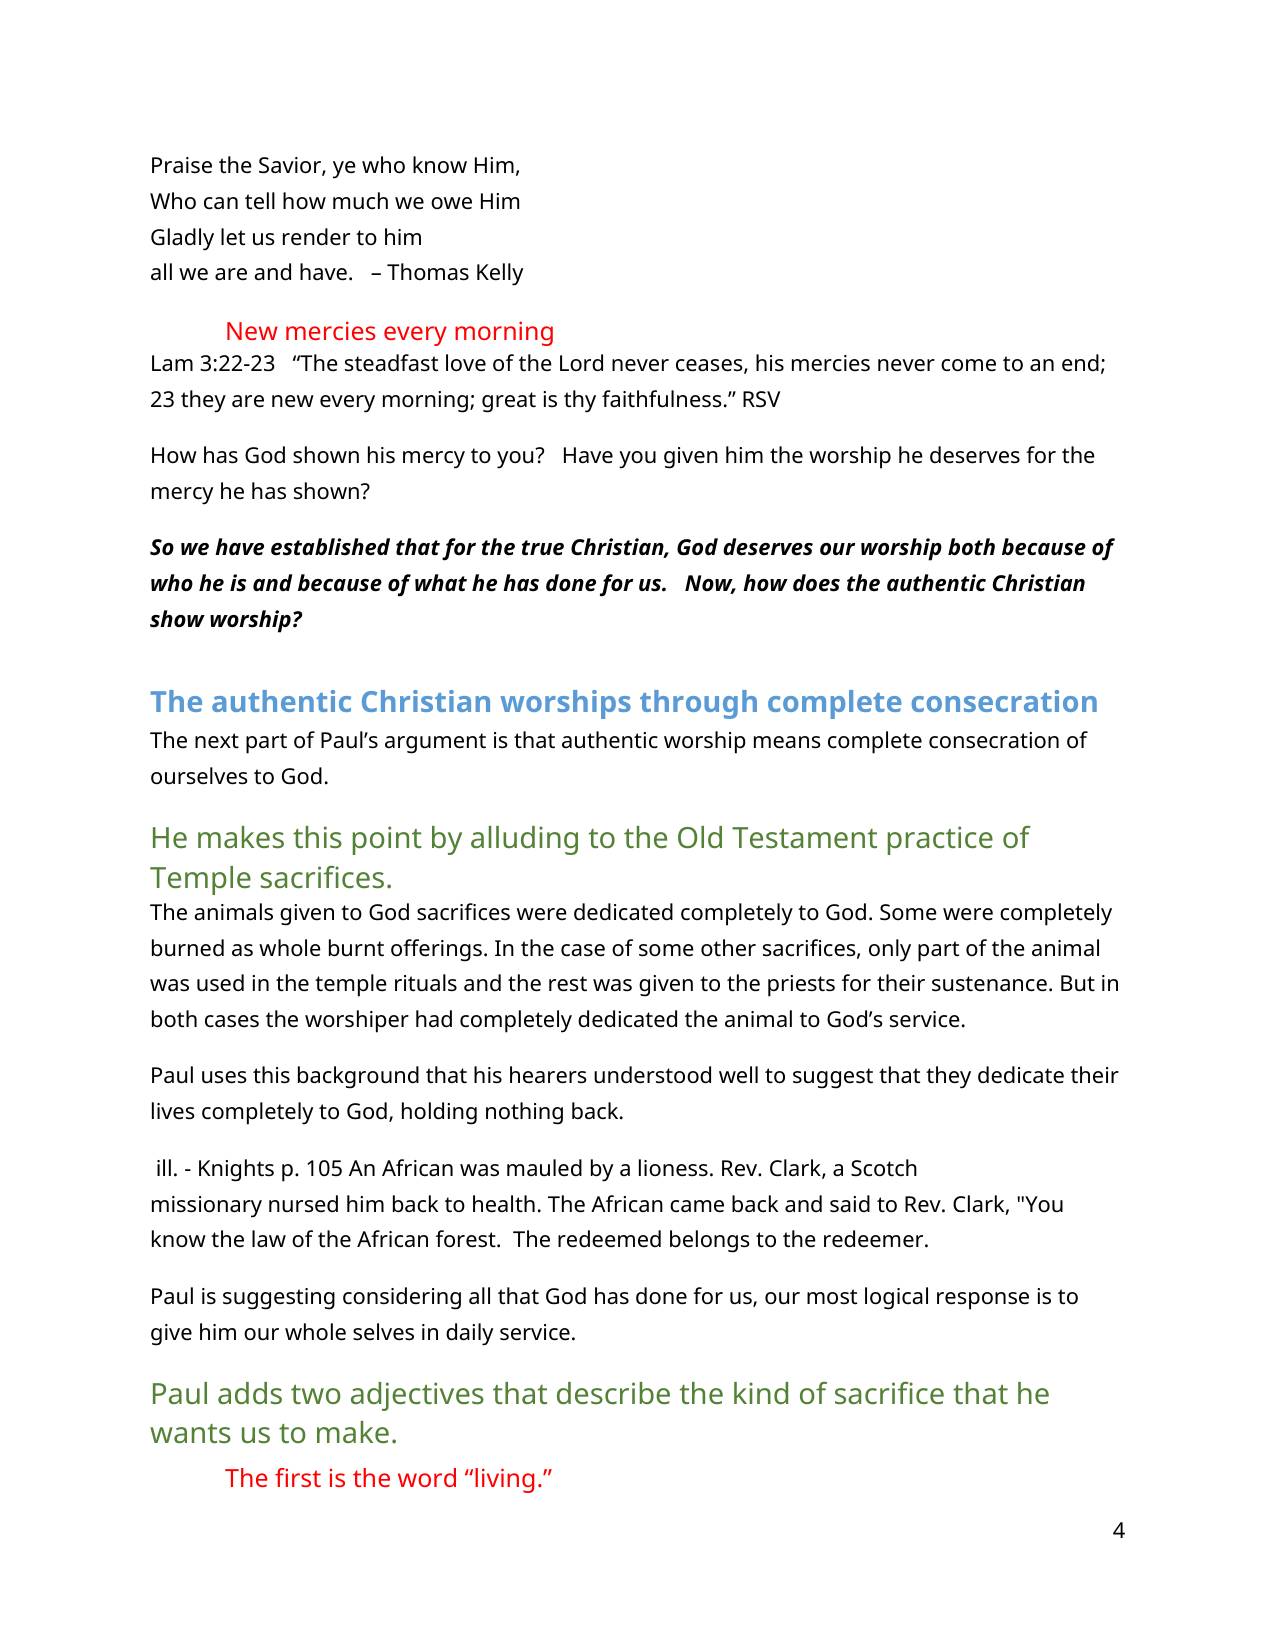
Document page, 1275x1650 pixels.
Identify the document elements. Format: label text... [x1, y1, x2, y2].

text The animals given to God sacrifices were dedicated completely to God. Some were completely burned as whole burnt offerings. In the case of some other sacrifices, only part of the animal was used in the temple rituals and the rest was given to the priests for their sustenance. But in both cases the worshiper had completely dedicated the animal to God’s service. [150, 897, 1125, 1034]
text Paul is suggesting considering all that God has done for us, our most logical response is to give him our whole selves in daily service. [150, 1281, 1125, 1346]
subtitle He makes this point by alluding to the Old Testament practice of Temple sacrifices. [150, 817, 1125, 897]
subtitle New mercies every morning [150, 314, 1125, 348]
text How has God shown his mercy to you? Have you given him the worship he deserves for the mercy he has shown? [150, 440, 1125, 506]
text Praise the Savior, ye who know Him, Who can tell how much we owe Him Gladly let us render to him all we are and have. – Thomas Kelly [150, 150, 1125, 287]
subtitle Paul adds two adjectives that describe the kind of sacrifice that he wants us to make. [150, 1373, 1125, 1452]
text Paul uses this background that his hearers understood well to suggest that they dedicate their lives completely to God, holding nothing back. [150, 1061, 1125, 1126]
text The next part of Paul’s argument is that authentic worship means complete consecration of ourselves to God. [150, 725, 1125, 791]
subtitle The first is the word “living.” [150, 1461, 1125, 1495]
text Lam 3:22-23 “The steadfast love of the Lord never ceases, his mercies never come to an end; 23 they are new every morning; great is thy faithfulness.” RSV [150, 348, 1125, 413]
text ill. - Knights p. 105 An African was mauled by a lioness. Rev. Clark, a Scotch missionary nursed him back to health. The African came back and said to Rev. Clark, "You know the law of the African forest. The redeemed belongs to the redeemer. [150, 1153, 1125, 1254]
subtitle The authentic Christian worships through complete consecration [150, 681, 1125, 721]
text So we have established that for the true Christian, God deserves our worship both because of who he is and because of what he has done for us. Now, how does the authentic Christian show worship? [150, 532, 1125, 634]
